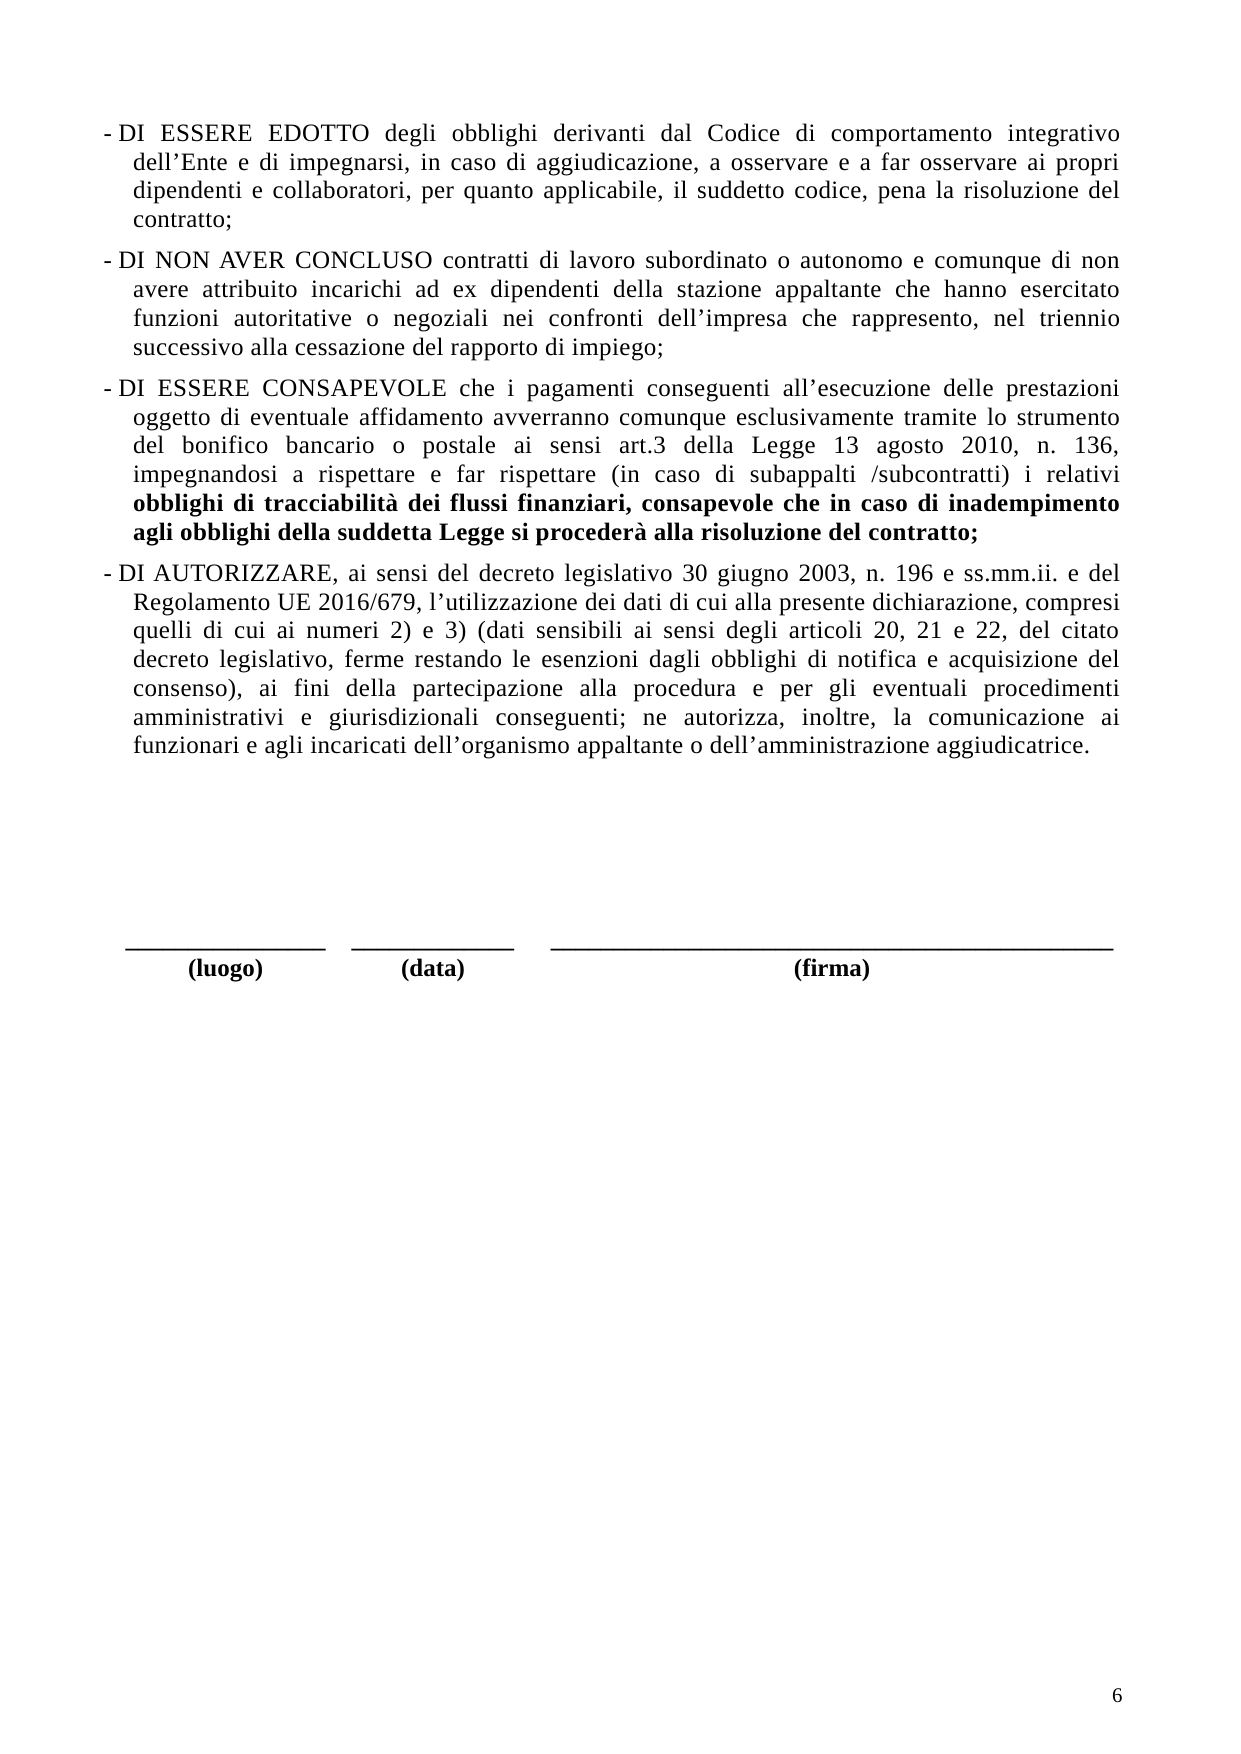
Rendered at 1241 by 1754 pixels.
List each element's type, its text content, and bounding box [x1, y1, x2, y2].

table_header _____________ [339, 896, 526, 953]
table_cell (firma) [526, 953, 1137, 982]
table_header ________________ [112, 896, 339, 953]
table_cell (luogo) [112, 953, 339, 982]
list DI AUTORIZZARE, ai sensi del decreto legislativo 30 giugno 2003, n. 196 e ss.mm.ii. e del Regolamento UE 2016/679, l’utilizzazione dei dati di cui alla presente dichiarazione, compresi quelli di cui ai numeri 2) e 3) (dati sensibili ai sensi degli articoli 20, 21 e 22, del citato decreto legislativo, ferme restando le esenzioni dagli obblighi di notifica e acquisizione del consenso), ai fini della partecipazione alla procedura e per gli eventuali procedimenti amministrativi e giurisdizionali conseguenti; ne autorizza, inoltre, la comunicazione ai funzionari e agli incaricati dell’organismo appaltante o dell’amministrazione aggiudicatrice. [103, 558, 1122, 759]
list DI ESSERE EDOTTO degli obblighi derivanti dal Codice di comportamento integrativo dell’Ente e di impegnarsi, in caso di aggiudicazione, a osservare e a far osservare ai propri dipendenti e collaboratori, per quanto applicabile, il suddetto codice, pena la risoluzione del contratto; [103, 118, 1122, 233]
list DI ESSERE CONSAPEVOLE che i pagamenti conseguenti all’esecuzione delle prestazioni oggetto di eventuale affidamento avverranno comunque esclusivamente tramite lo strumento del bonifico bancario o postale ai sensi art.3 della Legge 13 agosto 2010, n. 136, impegnandosi a rispettare e far rispettare (in caso di subappalti /subcontratti) i relativi obblighi di tracciabilità dei flussi finanziari, consapevole che in caso di inadempimento agli obblighi della suddetta Legge si procederà alla risoluzione del contratto; [103, 373, 1122, 546]
table_cell (data) [339, 953, 526, 982]
table_header _____________________________________________ [526, 896, 1137, 953]
list DI NON AVER CONCLUSO contratti di lavoro subordinato o autonomo e comunque di non avere attribuito incarichi ad ex dipendenti della stazione appaltante che hanno esercitato funzioni autoritative o negoziali nei confronti dell’impresa che rappresento, nel triennio successivo alla cessazione del rapporto di impiego; [103, 246, 1122, 361]
